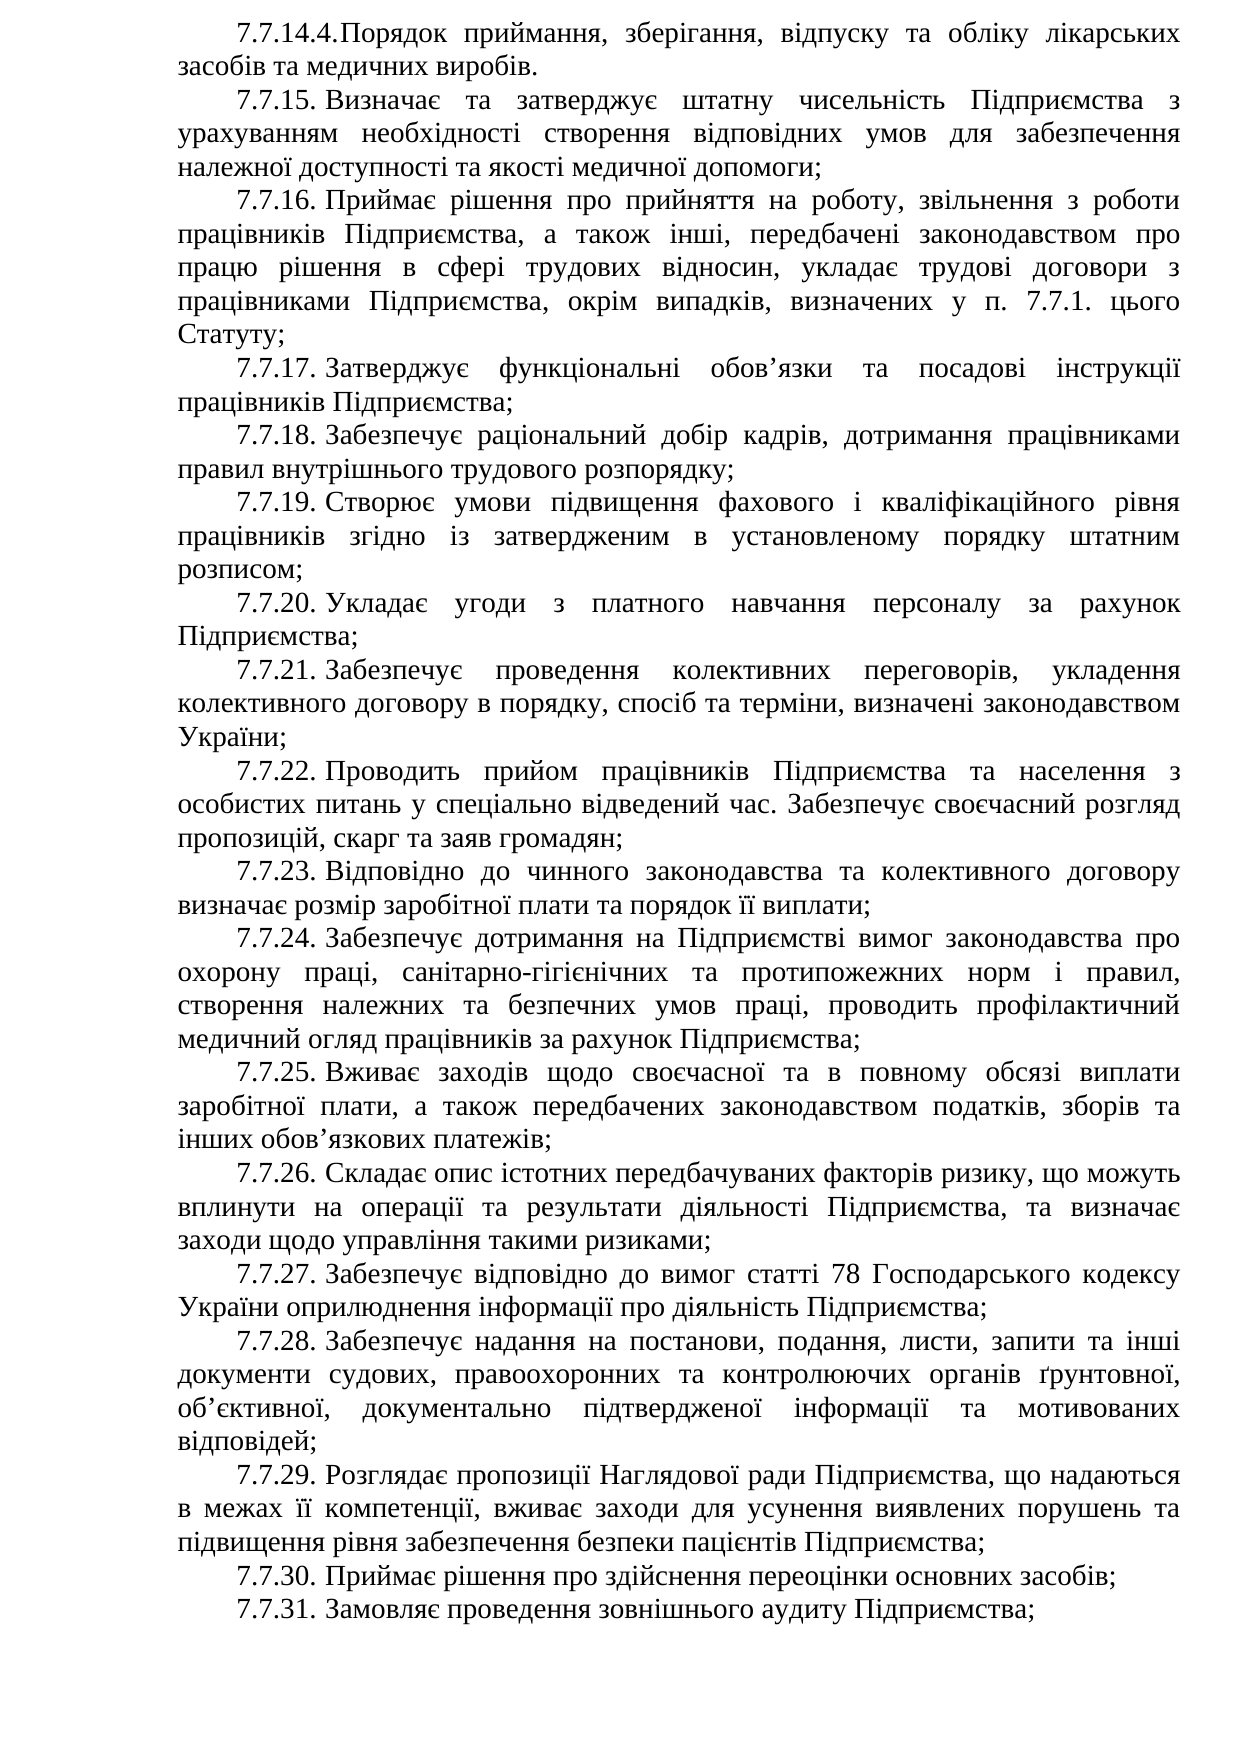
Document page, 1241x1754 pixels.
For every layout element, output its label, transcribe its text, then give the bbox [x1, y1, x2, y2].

list 7.7.15. Визначає та затверджує штатну чисельність Підприємства з урахуванням необхідності створення відповідних умов для забезпечення належної доступності та якості медичної допомоги; [177, 82, 1181, 182]
list 7.7.22. Проводить прийом працівників Підприємства та населення з особистих питань у спеціально відведений час. Забезпечує своєчасний розгляд пропозицій, скарг та заяв громадян; [177, 753, 1181, 853]
list 7.7.21. Забезпечує проведення колективних переговорів, укладення колективного договору в порядку, спосіб та терміни, визначені законодавством України; [177, 652, 1181, 753]
list 7.7.25. Вживає заходів щодо своєчасної та в повному обсязі виплати заробітної плати, а також передбачених законодавством податків, зборів та інших обов’язкових платежів; [177, 1054, 1181, 1155]
list 7.7.31. Замовляє проведення зовнішнього аудиту Підприємства; [177, 1591, 1181, 1625]
list 7.7.19. Створює умови підвищення фахового і кваліфікаційного рівня працівників згідно із затвердженим в установленому порядку штатним розписом; [177, 484, 1181, 585]
list 7.7.23. Відповідно до чинного законодавства та колективного договору визначає розмір заробітної плати та порядок її виплати; [177, 853, 1181, 920]
list 7.7.24. Забезпечує дотримання на Підприємстві вимог законодавства про охорону праці, санітарно-гігієнічних та протипожежних норм і правил, створення належних та безпечних умов праці, проводить профілактичний медичний огляд працівників за рахунок Підприємства; [177, 920, 1181, 1054]
list 7.7.16. Приймає рішення про прийняття на роботу, звільнення з роботи працівників Підприємства, а також інші, передбачені законодавством про працю рішення в сфері трудових відносин, укладає трудові договори з працівниками Підприємства, окрім випадків, визначених у п. 7.7.1. цього Статуту; [177, 182, 1181, 350]
list 7.7.29. Розглядає пропозиції Наглядової ради Підприємства, що надаються в межах її компетенції, вживає заходи для усунення виявлених порушень та підвищення рівня забезпечення безпеки пацієнтів Підприємства; [177, 1457, 1181, 1558]
list 7.7.18. Забезпечує раціональний добір кадрів, дотримання працівниками правил внутрішнього трудового розпорядку; [177, 417, 1181, 484]
list 7.7.17. Затверджує функціональні обов’язки та посадові інструкції працівників Підприємства; [177, 350, 1181, 417]
list 7.7.27. Забезпечує відповідно до вимог статті 78 Господарського кодексу України оприлюднення інформації про діяльність Підприємства; [177, 1256, 1181, 1323]
list 7.7.26. Складає опис істотних передбачуваних факторів ризику, що можуть вплинути на операції та результати діяльності Підприємства, та визначає заходи щодо управління такими ризиками; [177, 1155, 1181, 1256]
list 7.7.28. Забезпечує надання на постанови, подання, листи, запити та інші документи судових, правоохоронних та контролюючих органів ґрунтовної, об’єктивної, документально підтвердженої інформації та мотивованих відповідей; [177, 1323, 1181, 1457]
list 7.7.20. Укладає угоди з платного навчання персоналу за рахунок Підприємства; [177, 585, 1181, 652]
list 7.7.30. Приймає рішення про здійснення переоцінки основних засобів; [177, 1558, 1181, 1591]
list 7.7.14.4. Порядок приймання, зберігання, відпуску та обліку лікарських засобів та медичних виробів. [177, 15, 1181, 82]
